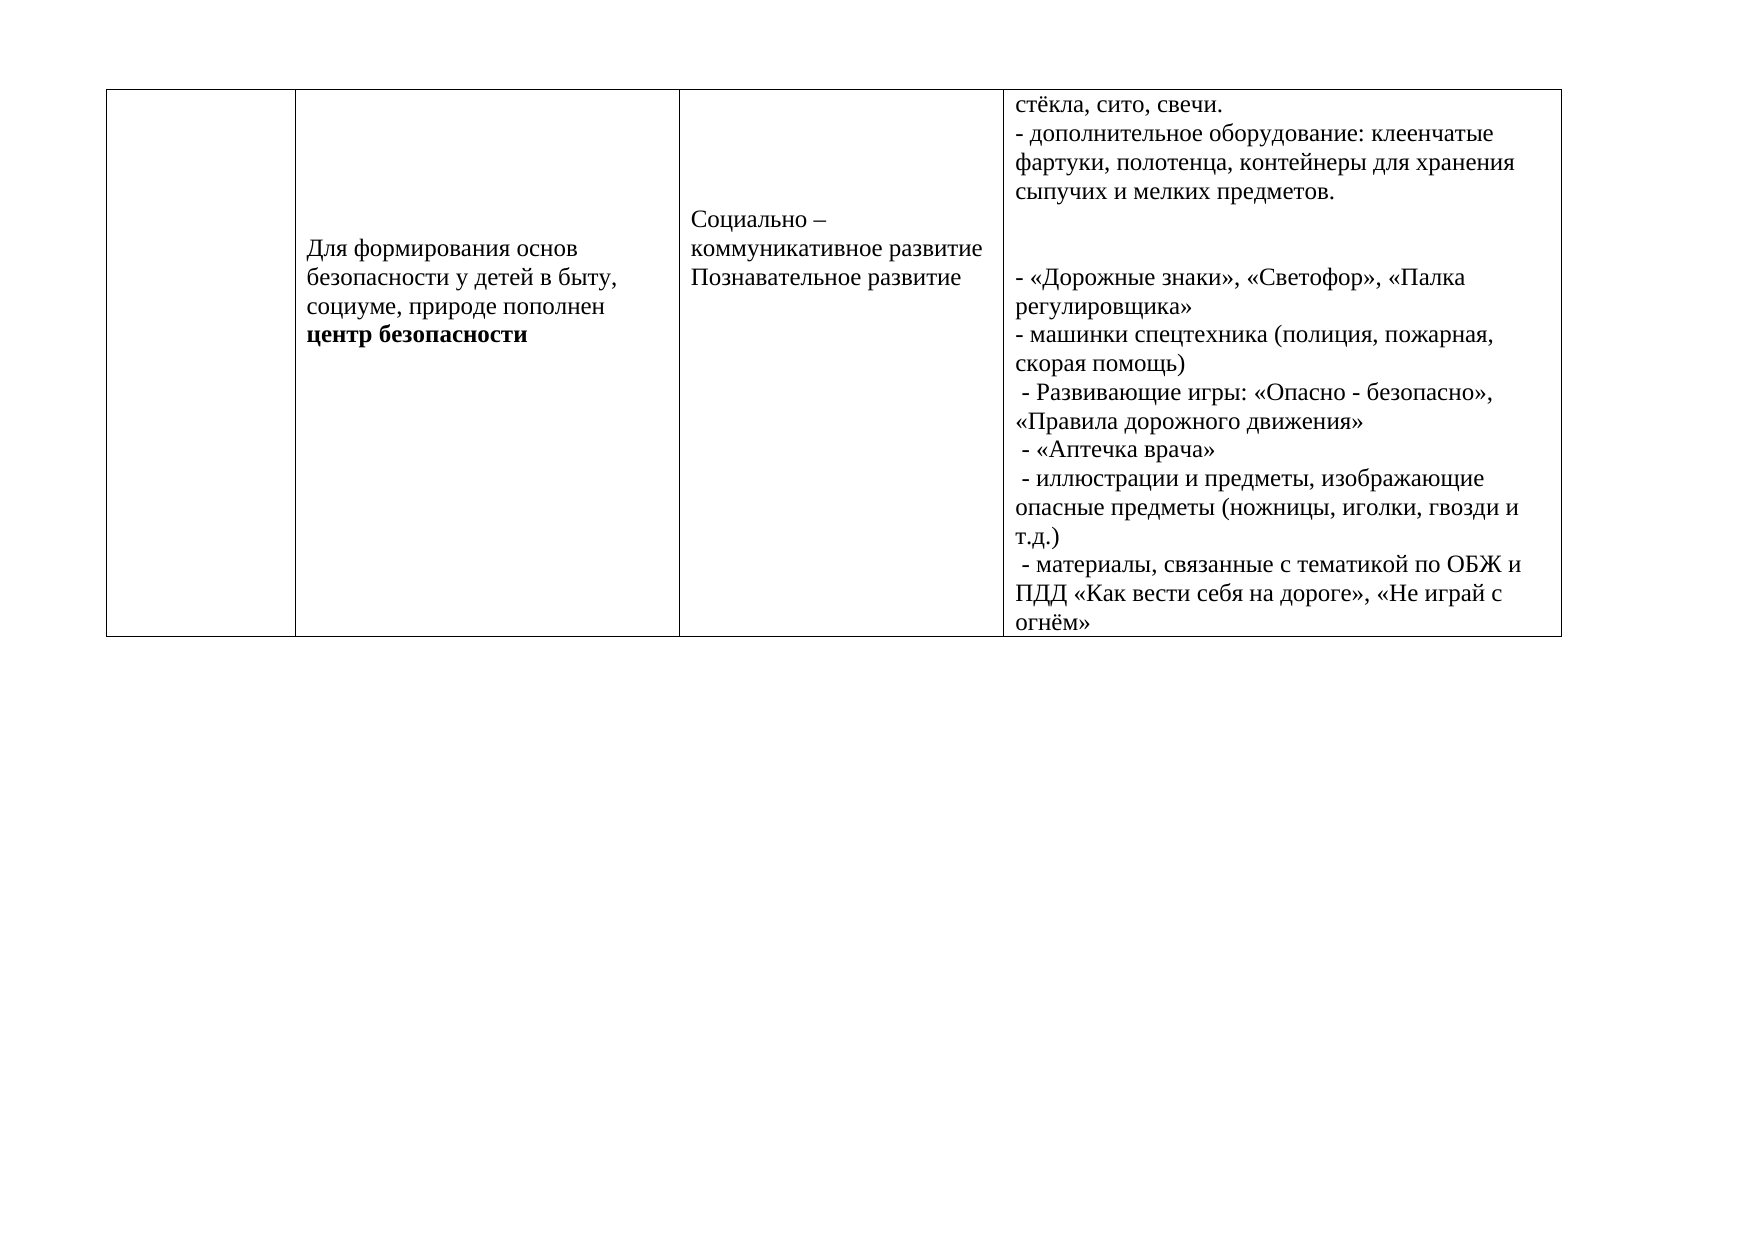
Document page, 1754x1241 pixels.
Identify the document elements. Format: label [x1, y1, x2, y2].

table_cell [1004, 90, 1561, 636]
table_cell [107, 90, 295, 636]
table_cell [296, 90, 679, 636]
table_cell [680, 90, 1003, 636]
